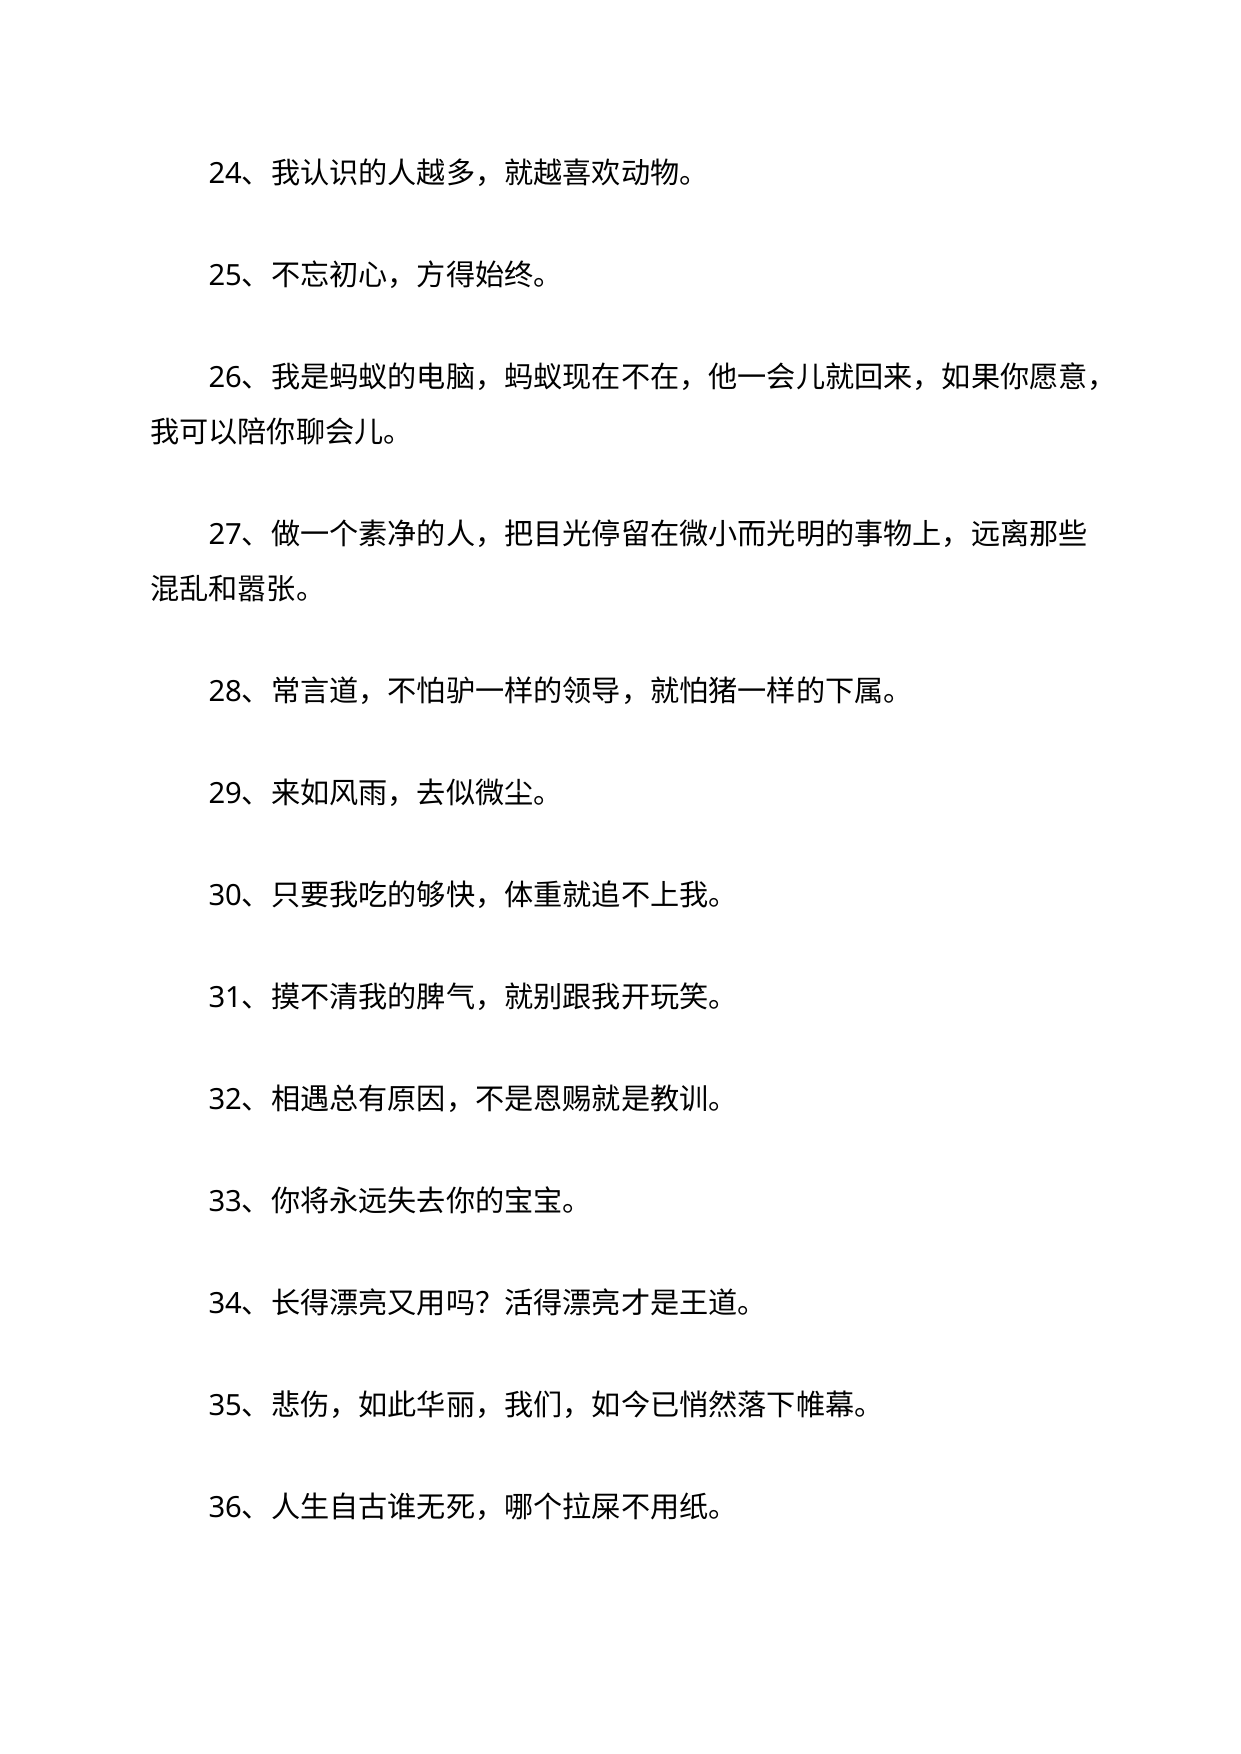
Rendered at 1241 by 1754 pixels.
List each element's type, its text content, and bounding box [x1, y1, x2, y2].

text 29、来如风雨，去似微尘。 [150, 769, 1090, 812]
text 34、长得漂亮又用吗？活得漂亮才是王道。 [150, 1279, 1090, 1322]
text 32、相遇总有原因，不是恩赐就是教训。 [150, 1075, 1090, 1118]
text 25、不忘初心，方得始终。 [150, 252, 1090, 294]
text 24、我认识的人越多，就越喜欢动物。 [150, 150, 1090, 192]
text 30、只要我吃的够快，体重就追不上我。 [150, 871, 1090, 914]
text 36、人生自古谁无死，哪个拉屎不用纸。 [150, 1483, 1090, 1526]
text 31、摸不清我的脾气，就别跟我开玩笑。 [150, 973, 1090, 1016]
text 27、做一个素净的人，把目光停留在微小而光明的事物上，远离那些混乱和嚣张。 [150, 511, 1090, 608]
text 26、我是蚂蚁的电脑，蚂蚁现在不在，他一会儿就回来，如果你愿意，我可以陪你聊会儿。 [150, 354, 1090, 451]
text 28、常言道，不怕驴一样的领导，就怕猪一样的下属。 [150, 667, 1090, 710]
text 33、你将永远失去你的宝宝。 [150, 1177, 1090, 1220]
text 35、悲伤，如此华丽，我们，如今已悄然落下帷幕。 [150, 1381, 1090, 1424]
